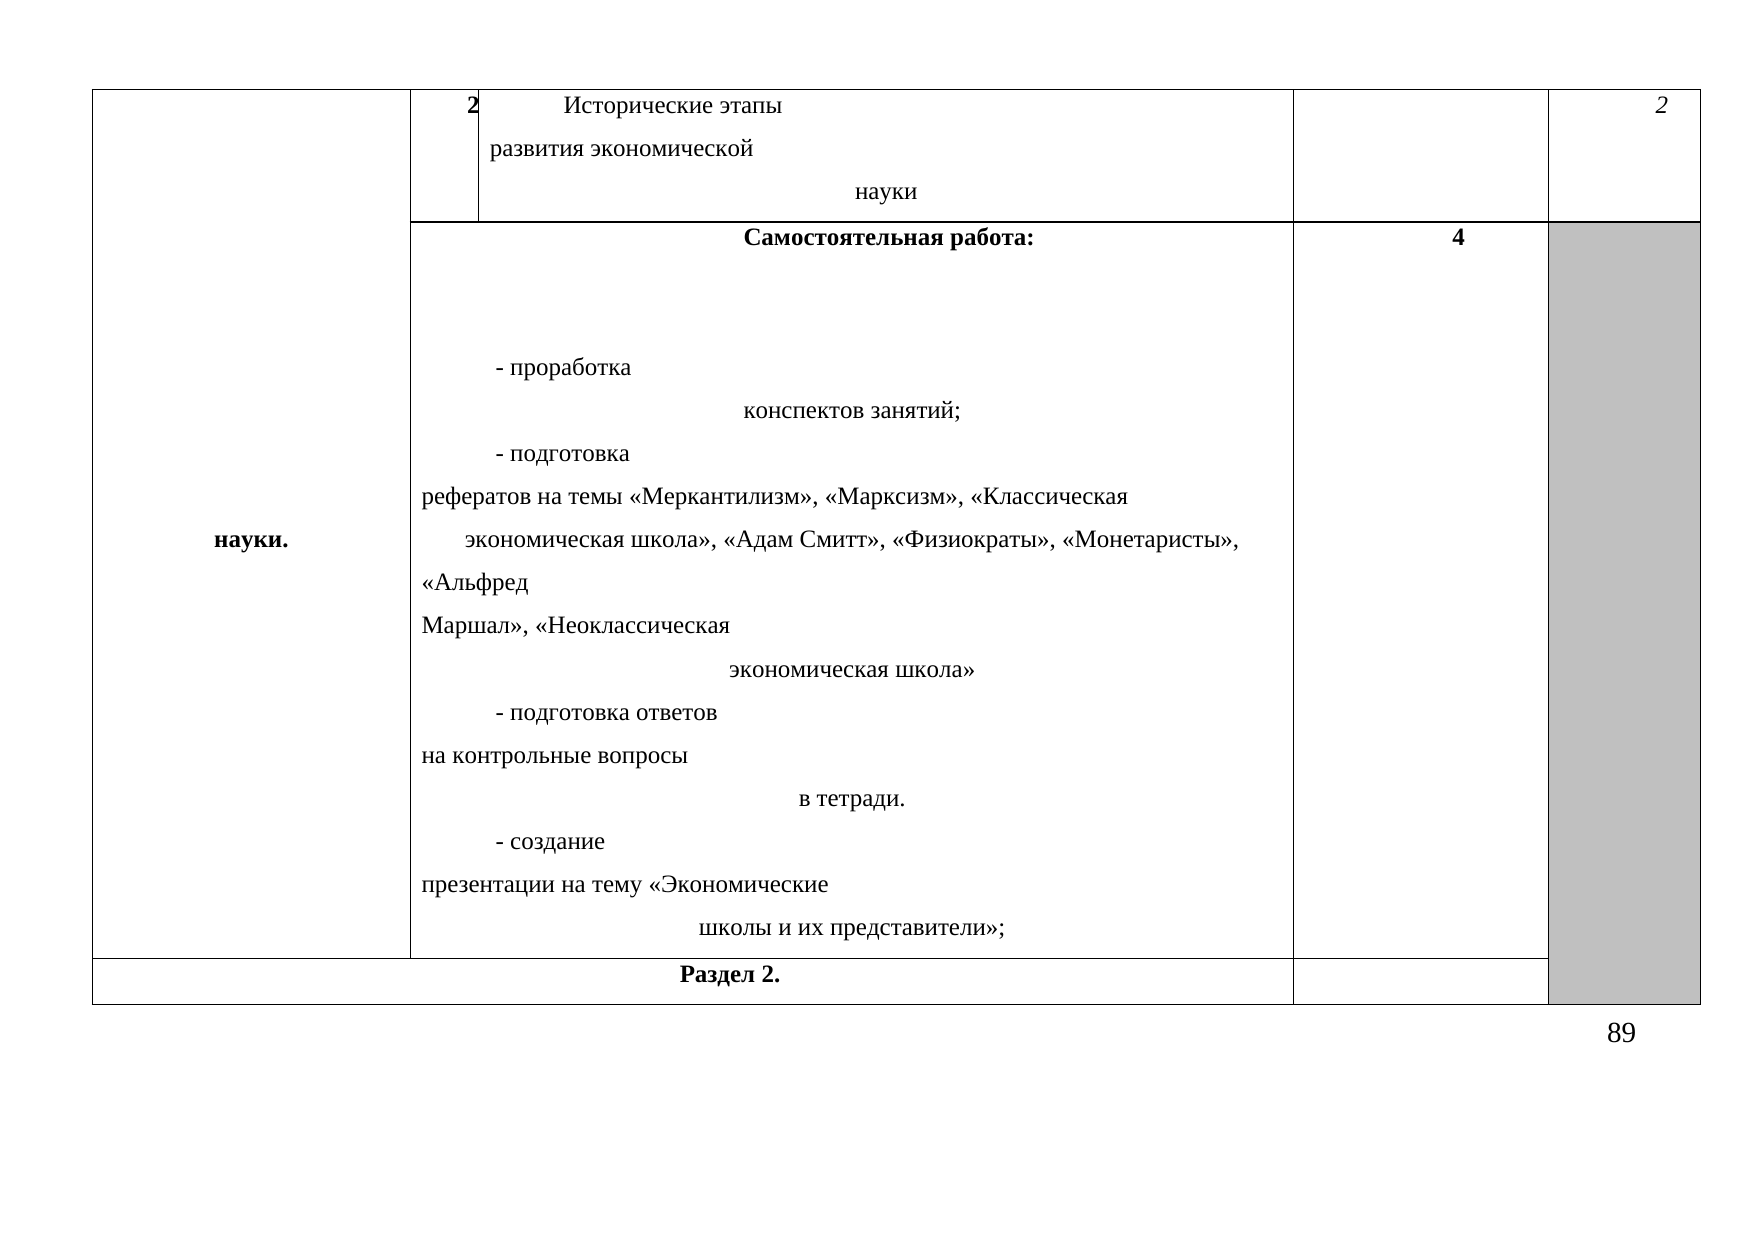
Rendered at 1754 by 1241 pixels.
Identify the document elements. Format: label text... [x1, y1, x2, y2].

table_cell Самостоятельная работа: теме - проработка мпетентн конспектов занятий; - подготовка тери рефератов на темы «Меркантилизм», «Марксизм», «Классическая кумент экономическая школа», «Адам Смитт», «Физиократы», «Монетаристы», «Альфред нные Маршал», «Неоклассическая литер экономическая школа» - подготовка ответов техн на контрольные вопросы рынк в тетради. - создание анализ презентации на тему «Экономические твенн школы и их представители»; [411, 223, 1293, 958]
table_cell 2 [1549, 90, 1700, 221]
table_cell 4 [1294, 223, 1548, 958]
table_cell [1294, 959, 1548, 1004]
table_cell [93, 959, 1293, 1004]
table_cell Исторические этапы требн развития экономической тетр науки [479, 90, 1293, 221]
table_cell 2 [411, 90, 478, 221]
table_cell [1549, 223, 1700, 1004]
